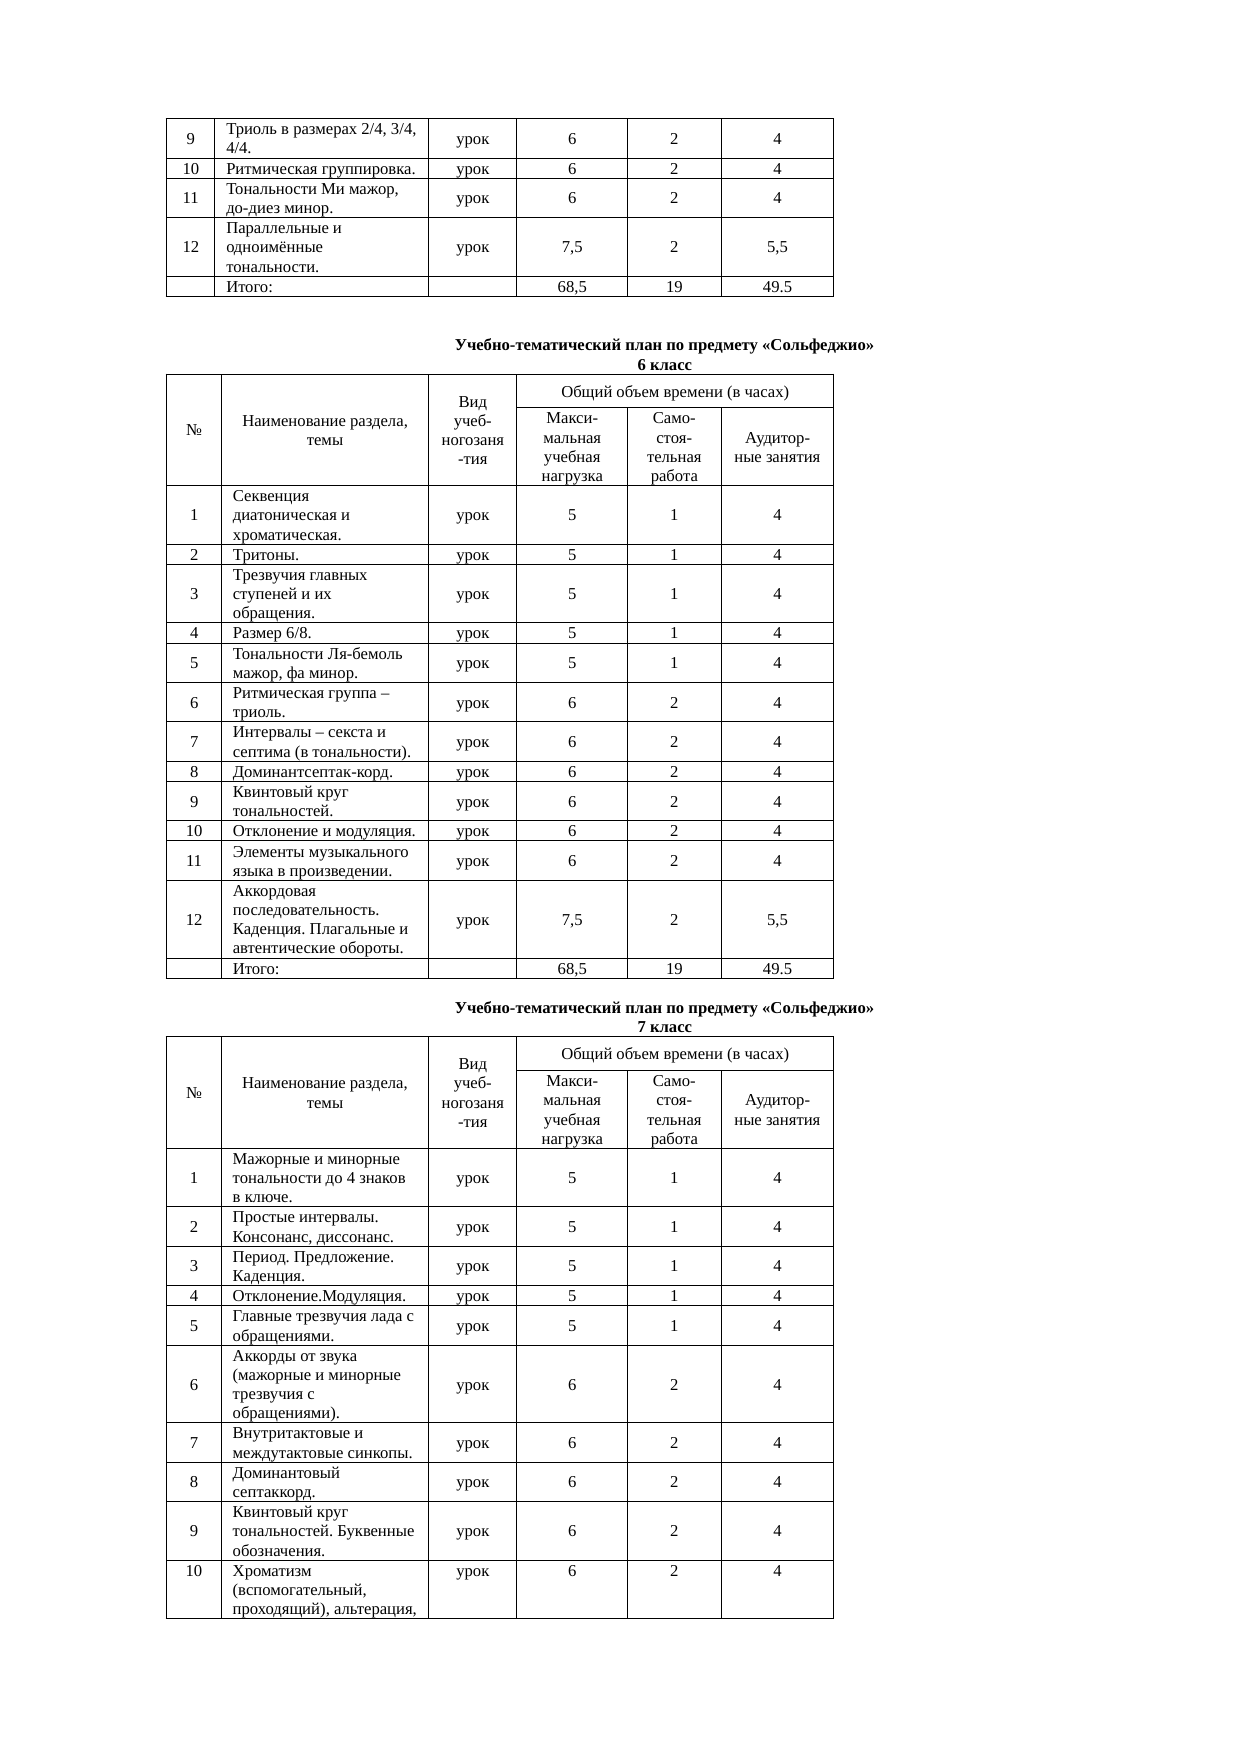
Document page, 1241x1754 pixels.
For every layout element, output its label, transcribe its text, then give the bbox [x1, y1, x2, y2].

table_cell 5 [517, 644, 627, 682]
table_cell 11 [167, 179, 214, 217]
table_cell [167, 959, 221, 978]
table_cell 4 [167, 1286, 221, 1305]
table_cell 2 [628, 881, 721, 957]
table_cell 1 [628, 545, 721, 564]
table_cell Размер 6/8. [222, 623, 428, 642]
table_cell Само-стоя-тельная работа [628, 408, 721, 485]
table_cell Аудитор-ные занятия [722, 408, 833, 485]
table_cell 4 [722, 1247, 833, 1285]
table_cell 9 [167, 782, 221, 820]
table_cell 6 [517, 722, 627, 761]
table_cell 7 [167, 722, 221, 761]
table_cell урок [429, 179, 516, 217]
table_cell 6 [517, 841, 627, 880]
table_cell 49.5 [722, 277, 833, 296]
table_header Наименование раздела, темы [222, 375, 428, 485]
table_cell урок [429, 1346, 516, 1422]
table_cell урок [429, 486, 516, 543]
table_cell 1 [628, 1207, 721, 1246]
text Учебно-тематический план по предмету «Сольфеджио» [177, 335, 1152, 354]
table_cell 3 [167, 565, 221, 622]
table_cell 7,5 [517, 218, 627, 276]
table_cell 2 [167, 545, 221, 564]
table_cell Макси-мальная учебная нагрузка [517, 408, 627, 485]
table_cell 19 [628, 959, 721, 978]
table_cell Главные трезвучия лада с обращениями. [222, 1306, 428, 1344]
table_cell Отклонение.Модуляция. [222, 1286, 428, 1305]
table_cell 2 [628, 683, 721, 721]
table_cell 4 [722, 623, 833, 642]
table_cell Квинтовый круг тональностей. [222, 782, 428, 820]
table_cell урок [429, 821, 516, 840]
table_cell 1 [628, 565, 721, 622]
table_cell 2 [628, 1502, 721, 1559]
table_cell урок [429, 683, 516, 721]
table_cell урок [429, 881, 516, 957]
table_cell Итого: [222, 959, 428, 978]
table_cell 6 [517, 159, 627, 178]
table_cell урок [429, 841, 516, 880]
table_cell 6 [167, 1346, 221, 1422]
table_header № [167, 375, 221, 485]
table_cell урок [429, 1306, 516, 1344]
table_cell 10 [167, 1561, 221, 1618]
table_cell 4 [722, 782, 833, 820]
table_cell урок [429, 119, 516, 157]
table_cell 7 [167, 1423, 221, 1462]
table_cell 4 [722, 1502, 833, 1559]
table_cell Тональности Ми мажор, до-диез минор. [215, 179, 428, 217]
table_cell 6 [517, 1346, 627, 1422]
table_cell 4 [722, 1207, 833, 1246]
table_cell урок [429, 1286, 516, 1305]
table_cell 4 [722, 1286, 833, 1305]
table_cell 12 [167, 881, 221, 957]
table_cell 4 [722, 1561, 833, 1618]
table_header Общий объем времени (в часах) [517, 375, 833, 407]
table_cell [429, 277, 516, 296]
table_cell 2 [628, 841, 721, 880]
table_cell [167, 277, 214, 296]
table_cell 6 [517, 1463, 627, 1501]
table_cell 4 [722, 722, 833, 761]
table_cell урок [429, 623, 516, 642]
table_cell 4 [722, 159, 833, 178]
table_cell Мажорные и минорные тональности до 4 знаков в ключе. [222, 1149, 428, 1206]
table_cell Тональности Ля-бемоль мажор, фа минор. [222, 644, 428, 682]
table_cell 5 [517, 623, 627, 642]
table_cell урок [429, 1502, 516, 1559]
table_header Вид учеб-ногозаня-тия [429, 375, 516, 485]
table_cell 2 [167, 1207, 221, 1246]
table_cell 4 [722, 545, 833, 564]
table_cell 5 [167, 1306, 221, 1344]
table_cell урок [429, 159, 516, 178]
table_cell Ритмическая группа – триоль. [222, 683, 428, 721]
table_cell Квинтовый круг тональностей. Буквенные обозначения. [222, 1502, 428, 1559]
table_cell 4 [722, 179, 833, 217]
table_cell Итого: [215, 277, 428, 296]
table_cell 1 [628, 1247, 721, 1285]
table_cell 5 [517, 1286, 627, 1305]
table_cell Секвенция диатоническая и хроматическая. [222, 486, 428, 543]
table_cell урок [429, 782, 516, 820]
table_cell Параллельные и одноимённые тональности. [215, 218, 428, 276]
table_cell урок [429, 762, 516, 781]
table_cell 10 [167, 159, 214, 178]
table_cell 2 [628, 821, 721, 840]
table_cell 3 [167, 1247, 221, 1285]
table_cell 19 [628, 277, 721, 296]
table_cell 5 [517, 1247, 627, 1285]
table_cell 1 [167, 486, 221, 543]
table_cell 4 [722, 1149, 833, 1206]
table_cell Отклонение и модуляция. [222, 821, 428, 840]
table_cell 4 [722, 683, 833, 721]
table_cell 6 [517, 821, 627, 840]
table_cell Аккорды от звука (мажорные и минорные трезвучия с обращениями). [222, 1346, 428, 1422]
table_cell 49.5 [722, 959, 833, 978]
text Учебно-тематический план по предмету «Сольфеджио» [177, 998, 1152, 1017]
table_cell урок [429, 1247, 516, 1285]
table_cell 1 [628, 486, 721, 543]
table_cell Тритоны. [222, 545, 428, 564]
table_cell 9 [167, 119, 214, 157]
table_cell Триоль в размерах 2/4, 3/4, 4/4. [215, 119, 428, 157]
table_cell урок [429, 565, 516, 622]
text 6 класс [177, 354, 1152, 373]
table_cell 2 [628, 119, 721, 157]
table_cell урок [429, 644, 516, 682]
table_cell 7,5 [517, 881, 627, 957]
table_cell урок [429, 1207, 516, 1246]
table_cell 4 [722, 565, 833, 622]
table_cell 1 [628, 1306, 721, 1344]
table_cell Аудитор-ные занятия [722, 1071, 833, 1148]
table_cell 6 [517, 119, 627, 157]
table_cell 8 [167, 762, 221, 781]
table_cell урок [429, 722, 516, 761]
table_cell Само-стоя-тельная работа [628, 1071, 721, 1148]
table_cell урок [429, 1561, 516, 1618]
table_cell урок [429, 1423, 516, 1462]
table_cell 4 [722, 1423, 833, 1462]
table_cell 6 [167, 683, 221, 721]
table_cell 5,5 [722, 218, 833, 276]
table_cell Макси-мальная учебная нагрузка [517, 1071, 627, 1148]
table_cell урок [429, 1149, 516, 1206]
table_header Вид учеб-ногозаня-тия [429, 1037, 516, 1148]
table_cell 5 [517, 545, 627, 564]
table_cell 1 [628, 1286, 721, 1305]
table_cell 4 [722, 486, 833, 543]
table_cell Доминантсептак-корд. [222, 762, 428, 781]
table_cell 2 [628, 1423, 721, 1462]
table_cell 4 [167, 623, 221, 642]
table_cell 6 [517, 1502, 627, 1559]
table_header Наименование раздела, темы [222, 1037, 428, 1148]
table_cell 4 [722, 1463, 833, 1501]
table_cell 2 [628, 159, 721, 178]
table_cell 4 [722, 644, 833, 682]
table_cell 5,5 [722, 881, 833, 957]
table_cell 12 [167, 218, 214, 276]
table_cell Период. Предложение. Каденция. [222, 1247, 428, 1285]
table_cell 5 [167, 644, 221, 682]
table_cell 5 [517, 1149, 627, 1206]
table_cell 4 [722, 821, 833, 840]
table_cell Ритмическая группировка. [215, 159, 428, 178]
table_cell 9 [167, 1502, 221, 1559]
table_cell 6 [517, 1561, 627, 1618]
table_cell 10 [167, 821, 221, 840]
table_cell 4 [722, 762, 833, 781]
table_cell урок [429, 545, 516, 564]
text 7 класс [177, 1017, 1152, 1036]
table_cell Интервалы – секста и септима (в тональности). [222, 722, 428, 761]
table_cell урок [429, 218, 516, 276]
table_cell 6 [517, 1423, 627, 1462]
table_cell 6 [517, 683, 627, 721]
table_cell 4 [722, 119, 833, 157]
table_header № [167, 1037, 221, 1148]
table_cell 6 [517, 179, 627, 217]
table_cell 1 [628, 1149, 721, 1206]
table_cell 2 [628, 762, 721, 781]
table_cell 2 [628, 1463, 721, 1501]
table_cell 5 [517, 486, 627, 543]
table_cell 4 [722, 1306, 833, 1344]
table_cell 2 [628, 722, 721, 761]
table_cell 2 [628, 1346, 721, 1422]
table_cell 1 [628, 644, 721, 682]
table_cell 6 [517, 782, 627, 820]
table_cell 2 [628, 1561, 721, 1618]
table_header Общий объем времени (в часах) [517, 1037, 833, 1070]
table_cell Доминантовый септаккорд. [222, 1463, 428, 1501]
table_cell урок [429, 1463, 516, 1501]
table_cell 4 [722, 1346, 833, 1422]
table_cell 2 [628, 179, 721, 217]
table_cell 68,5 [517, 959, 627, 978]
table_cell Элементы музыкального языка в произведении. [222, 841, 428, 880]
table_cell 1 [628, 623, 721, 642]
table_cell 4 [722, 841, 833, 880]
table_cell 11 [167, 841, 221, 880]
table_cell 1 [167, 1149, 221, 1206]
table_cell 5 [517, 565, 627, 622]
table_cell 5 [517, 1207, 627, 1246]
table_cell [429, 959, 516, 978]
table_cell 2 [628, 782, 721, 820]
table_cell 68,5 [517, 277, 627, 296]
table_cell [222, 1561, 428, 1618]
table_cell Внутритактовые и междутактовые синкопы. [222, 1423, 428, 1462]
table_cell 5 [517, 1306, 627, 1344]
table_cell Простые интервалы. Консонанс, диссонанс. [222, 1207, 428, 1246]
table_cell Аккордовая последовательность. Каденция. Плагальные и автентические обороты. [222, 881, 428, 957]
table_cell 8 [167, 1463, 221, 1501]
table_cell 2 [628, 218, 721, 276]
table_cell 6 [517, 762, 627, 781]
table_cell Трезвучия главных ступеней и их обращения. [222, 565, 428, 622]
